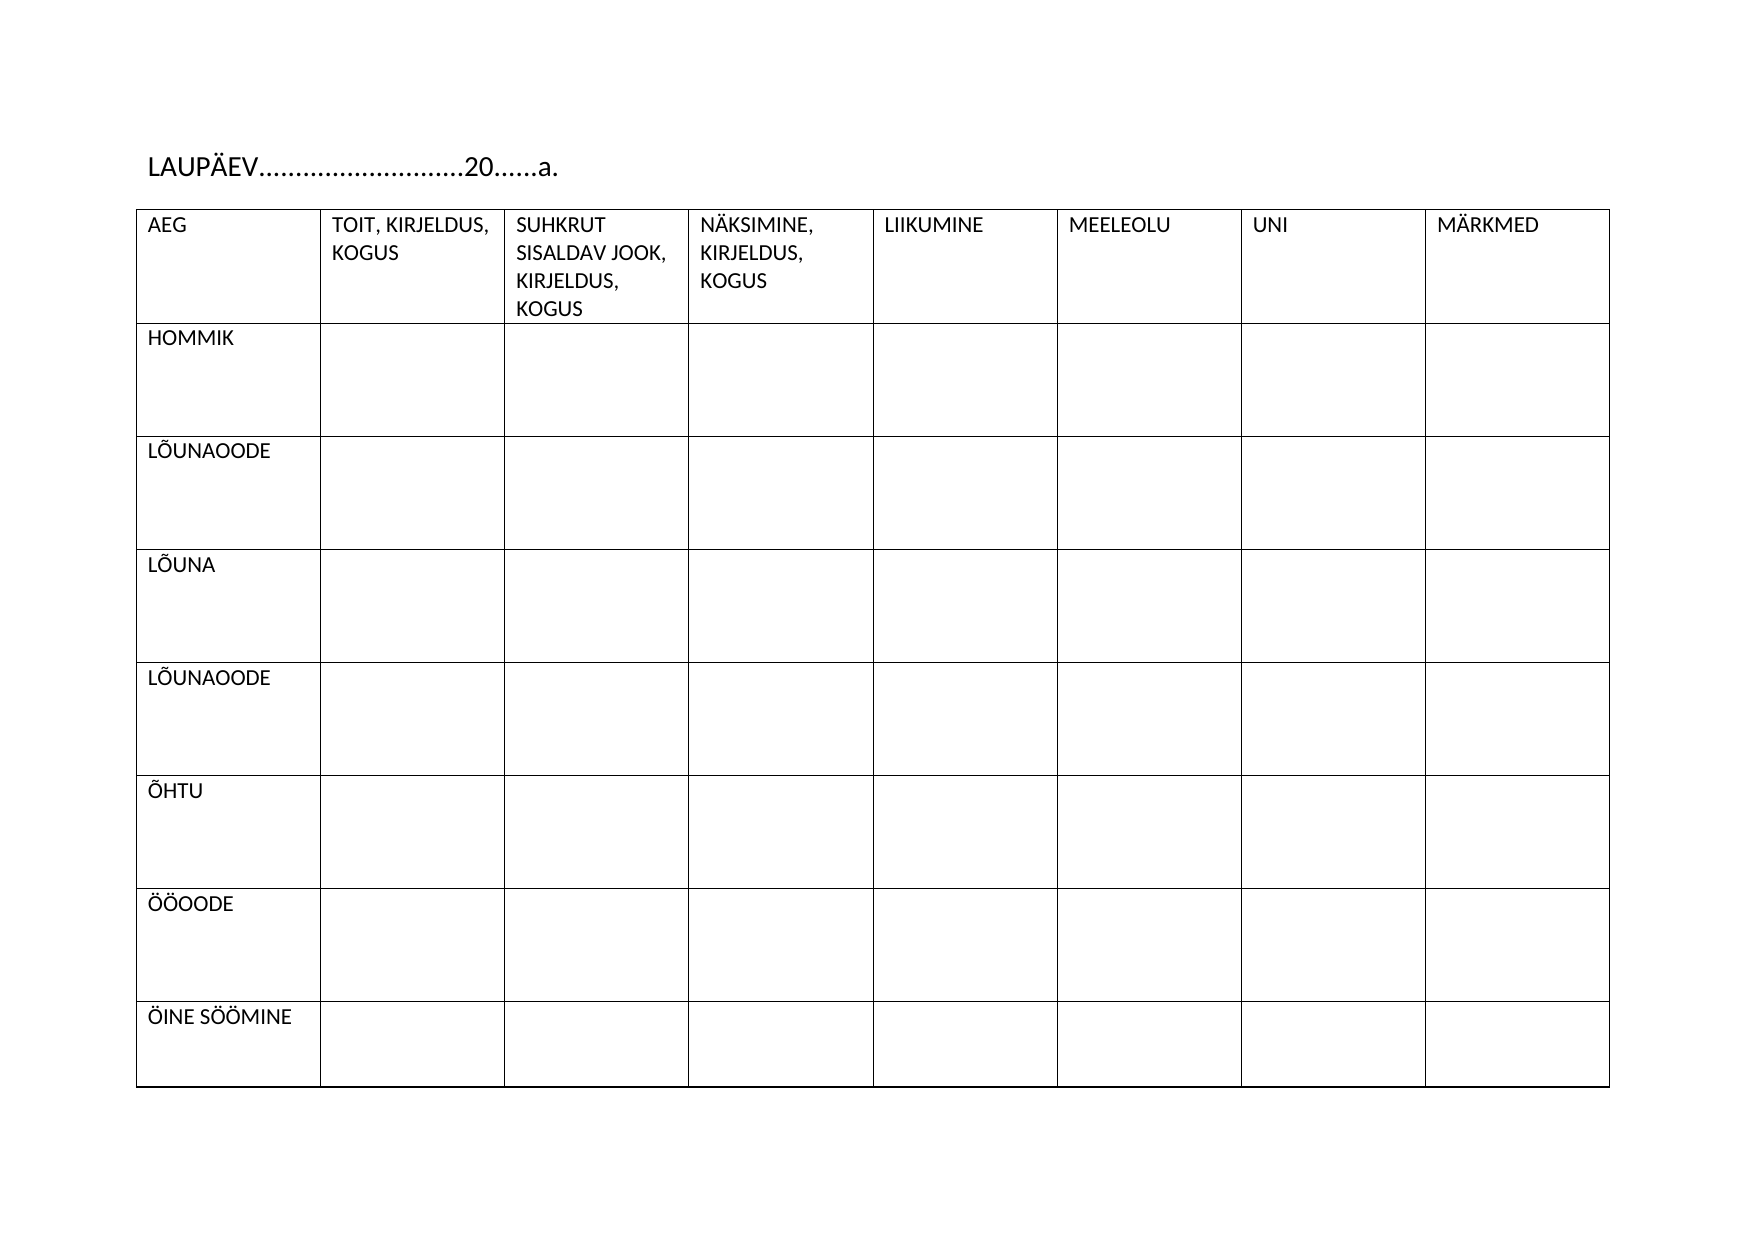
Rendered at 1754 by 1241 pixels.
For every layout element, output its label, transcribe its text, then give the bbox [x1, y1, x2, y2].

table_cell [1058, 437, 1241, 549]
table_cell ÕHTU [137, 776, 320, 888]
table_header NÄKSIMINE, KIRJELDUS, KOGUS [689, 210, 873, 322]
table_cell LÕUNAOODE [137, 663, 320, 775]
table_cell [689, 550, 873, 662]
table_cell [1242, 776, 1425, 888]
table_cell [689, 776, 873, 888]
table_cell [505, 776, 688, 888]
table_cell [1242, 324, 1425, 436]
table_header UNI [1242, 210, 1425, 322]
table_cell [1426, 889, 1609, 1001]
table_cell [1242, 437, 1425, 549]
table_cell [1426, 776, 1609, 888]
table_cell [505, 663, 688, 775]
table_cell [505, 1002, 688, 1086]
table_cell [1426, 437, 1609, 549]
table_cell [1426, 550, 1609, 662]
table_cell [874, 550, 1057, 662]
table_cell LÕUNA [137, 550, 320, 662]
table_cell HOMMIK [137, 324, 320, 436]
table_cell [689, 324, 873, 436]
table_header MEELEOLU [1058, 210, 1241, 322]
table_cell [874, 776, 1057, 888]
table_cell [321, 437, 504, 549]
table_cell [874, 324, 1057, 436]
table_cell ÖÖOODE [137, 889, 320, 1001]
table_cell [1426, 663, 1609, 775]
table_cell [321, 324, 504, 436]
table_header LIIKUMINE [874, 210, 1057, 322]
table_cell [1242, 889, 1425, 1001]
table_cell [1058, 1002, 1241, 1086]
table_cell [1426, 324, 1609, 436]
table_cell [505, 324, 688, 436]
table_cell [1058, 663, 1241, 775]
table_cell [1242, 1002, 1425, 1086]
table_cell [689, 663, 873, 775]
table_cell [874, 437, 1057, 549]
table_cell [505, 550, 688, 662]
table_cell [1242, 550, 1425, 662]
table_cell [321, 1002, 504, 1086]
table_header AEG [137, 210, 320, 322]
table_cell [689, 889, 873, 1001]
table_cell [1426, 1002, 1609, 1086]
table_cell [874, 1002, 1057, 1086]
table_cell [689, 1002, 873, 1086]
table_cell [1058, 324, 1241, 436]
table_cell [321, 550, 504, 662]
table_cell [874, 663, 1057, 775]
table_header SUHKRUT SISALDAV JOOK, KIRJELDUS, KOGUS [505, 210, 688, 322]
table_cell [689, 437, 873, 549]
text LAUPÄEV............................20......a. [148, 148, 1606, 183]
table_cell [505, 889, 688, 1001]
table_cell LÕUNAOODE [137, 437, 320, 549]
table_cell [1058, 550, 1241, 662]
table_cell [1058, 889, 1241, 1001]
table_header TOIT, KIRJELDUS, KOGUS [321, 210, 504, 322]
table_cell [1058, 776, 1241, 888]
table_cell [321, 889, 504, 1001]
table_cell [321, 776, 504, 888]
table_cell [505, 437, 688, 549]
table_cell ÖINE SÖÖMINE [137, 1002, 320, 1086]
table_cell [874, 889, 1057, 1001]
table_header MÄRKMED [1426, 210, 1609, 322]
table_cell [321, 663, 504, 775]
table_cell [1242, 663, 1425, 775]
